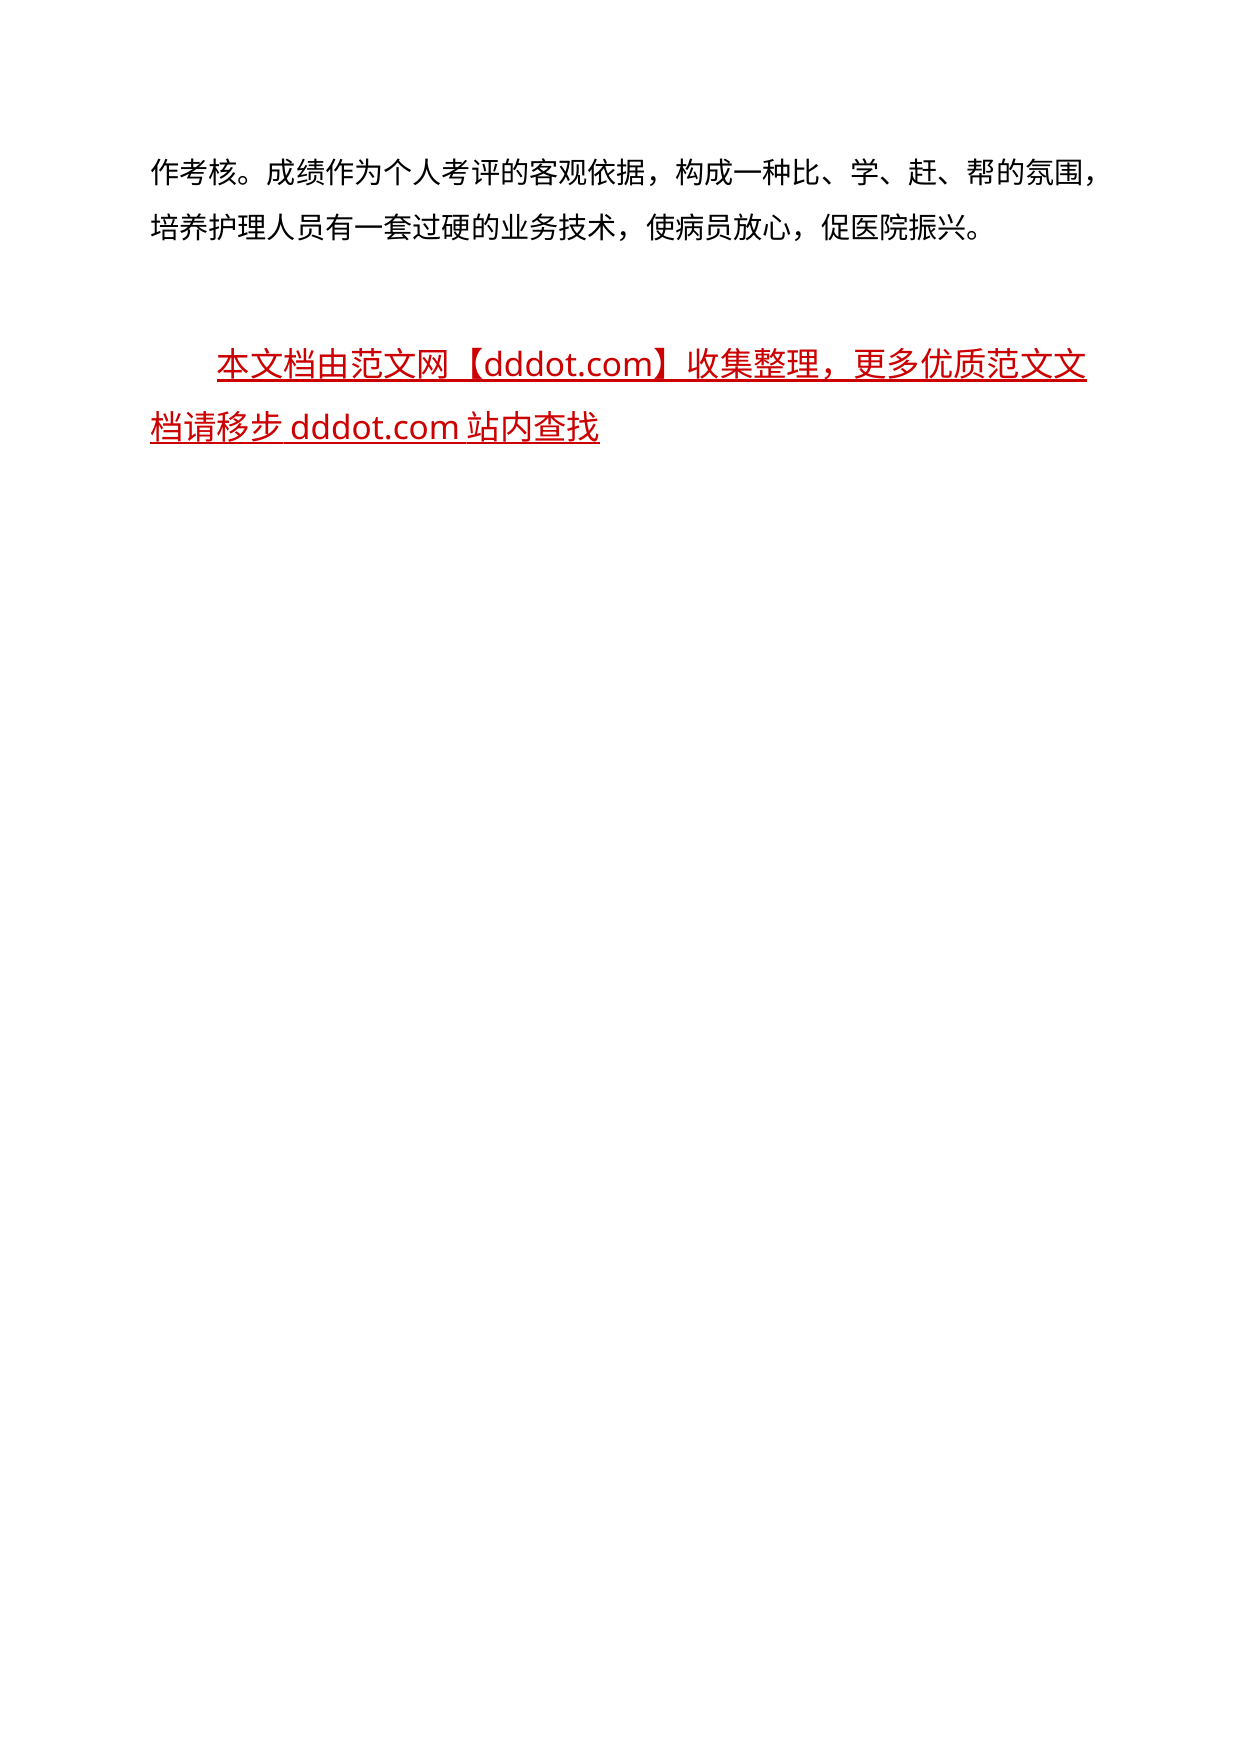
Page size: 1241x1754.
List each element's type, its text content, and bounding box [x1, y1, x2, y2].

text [150, 150, 1090, 247]
text 本文档由范文网【dddot.com】收集整理，更多优质范文文档请移步dddot.com站内查找 [150, 338, 1090, 449]
